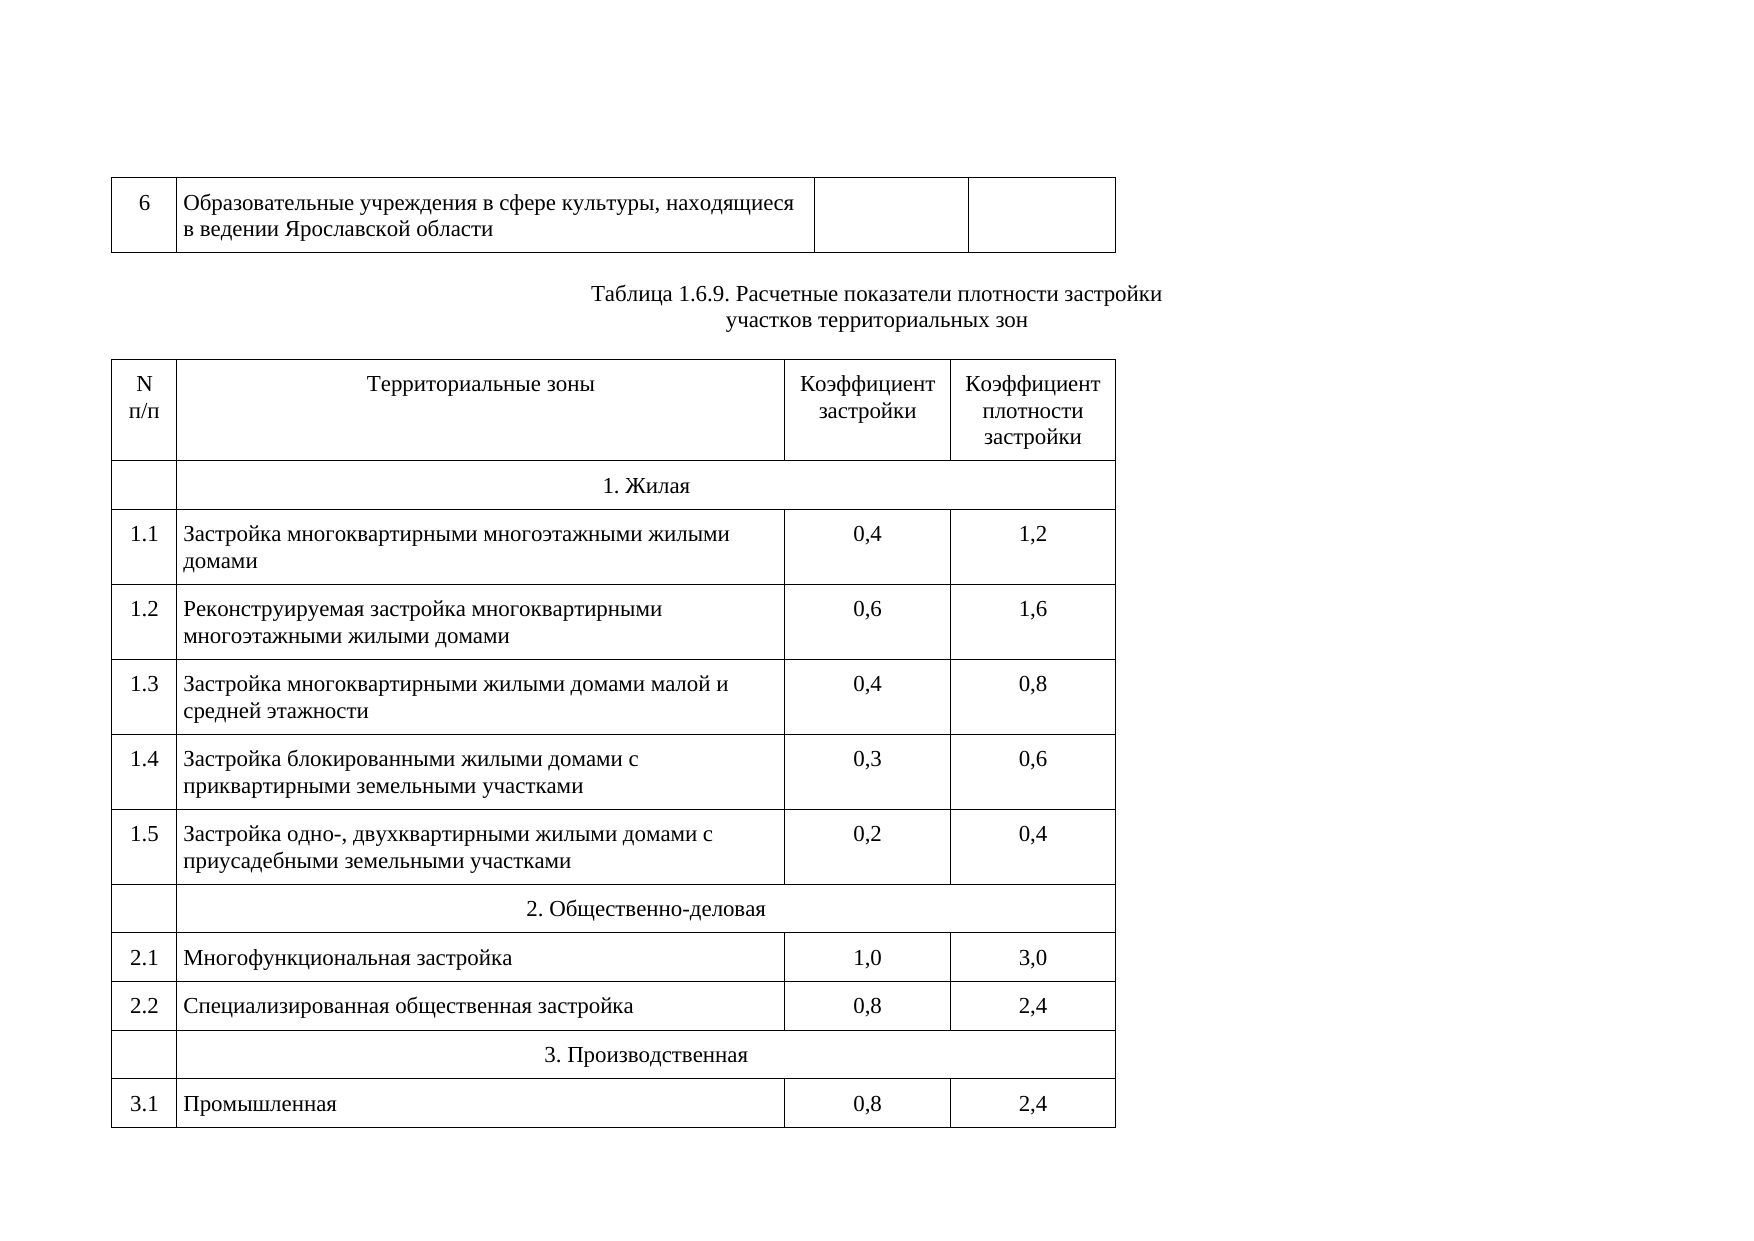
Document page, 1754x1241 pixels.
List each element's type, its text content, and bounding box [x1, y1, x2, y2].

table_header Коэффициент плотности застройки [951, 360, 1115, 460]
table_cell 0,2 [785, 810, 950, 884]
text участков территориальных зон [118, 306, 1636, 332]
table_cell 3.1 [112, 1079, 176, 1127]
table_cell 6 [112, 178, 176, 252]
table_cell 0,4 [785, 510, 950, 584]
table_cell Промышленная [177, 1079, 784, 1127]
table_cell 0,4 [951, 810, 1115, 884]
table_header Коэффициент застройки [785, 360, 950, 460]
table_cell 2,4 [951, 1079, 1115, 1127]
table_cell [112, 885, 176, 932]
table_cell 1.1 [112, 510, 176, 584]
table_cell 1.4 [112, 735, 176, 809]
table_cell 1.2 [112, 585, 176, 659]
table_header Территориальные зоны [177, 360, 784, 460]
table_cell Образовательные учреждения в сфере культуры, находящиеся в ведении Ярославской области [177, 178, 814, 252]
table_cell 3,0 [951, 933, 1115, 981]
table_cell Застройка блокированными жилыми домами с приквартирными земельными участками [177, 735, 784, 809]
table_cell Застройка многоквартирными многоэтажными жилыми домами [177, 510, 784, 584]
table_cell 1,0 [785, 933, 950, 981]
table_cell [112, 461, 176, 509]
table_cell 0,3 [785, 735, 950, 809]
table_cell Застройка одно-, двухквартирными жилыми домами с приусадебными земельными участками [177, 810, 784, 884]
table_cell 0,6 [951, 735, 1115, 809]
table_cell 0,8 [785, 982, 950, 1029]
table_cell 0,6 [785, 585, 950, 659]
table_cell 0,8 [951, 660, 1115, 734]
table_cell 0,4 [785, 660, 950, 734]
table_cell 0,8 [785, 1079, 950, 1127]
table_cell 1.3 [112, 660, 176, 734]
table_cell Специализированная общественная застройка [177, 982, 784, 1029]
table_cell 3. Производственная [177, 1031, 1115, 1078]
table_cell 2,4 [951, 982, 1115, 1029]
table_cell 2. Общественно-деловая [177, 885, 1115, 932]
table_cell Застройка многоквартирными жилыми домами малой и средней этажности [177, 660, 784, 734]
table_cell 1.5 [112, 810, 176, 884]
table_header N п/п [112, 360, 176, 460]
table_cell [112, 1031, 176, 1078]
table_cell Многофункциональная застройка [177, 933, 784, 981]
table_cell 1. Жилая [177, 461, 1115, 509]
table_cell 2.2 [112, 982, 176, 1029]
table_cell 1,2 [951, 510, 1115, 584]
table_cell Реконструируемая застройка многоквартирными многоэтажными жилыми домами [177, 585, 784, 659]
table_cell 1,6 [951, 585, 1115, 659]
table_cell 2.1 [112, 933, 176, 981]
text Таблица 1.6.9. Расчетные показатели плотности застройки [118, 279, 1636, 306]
